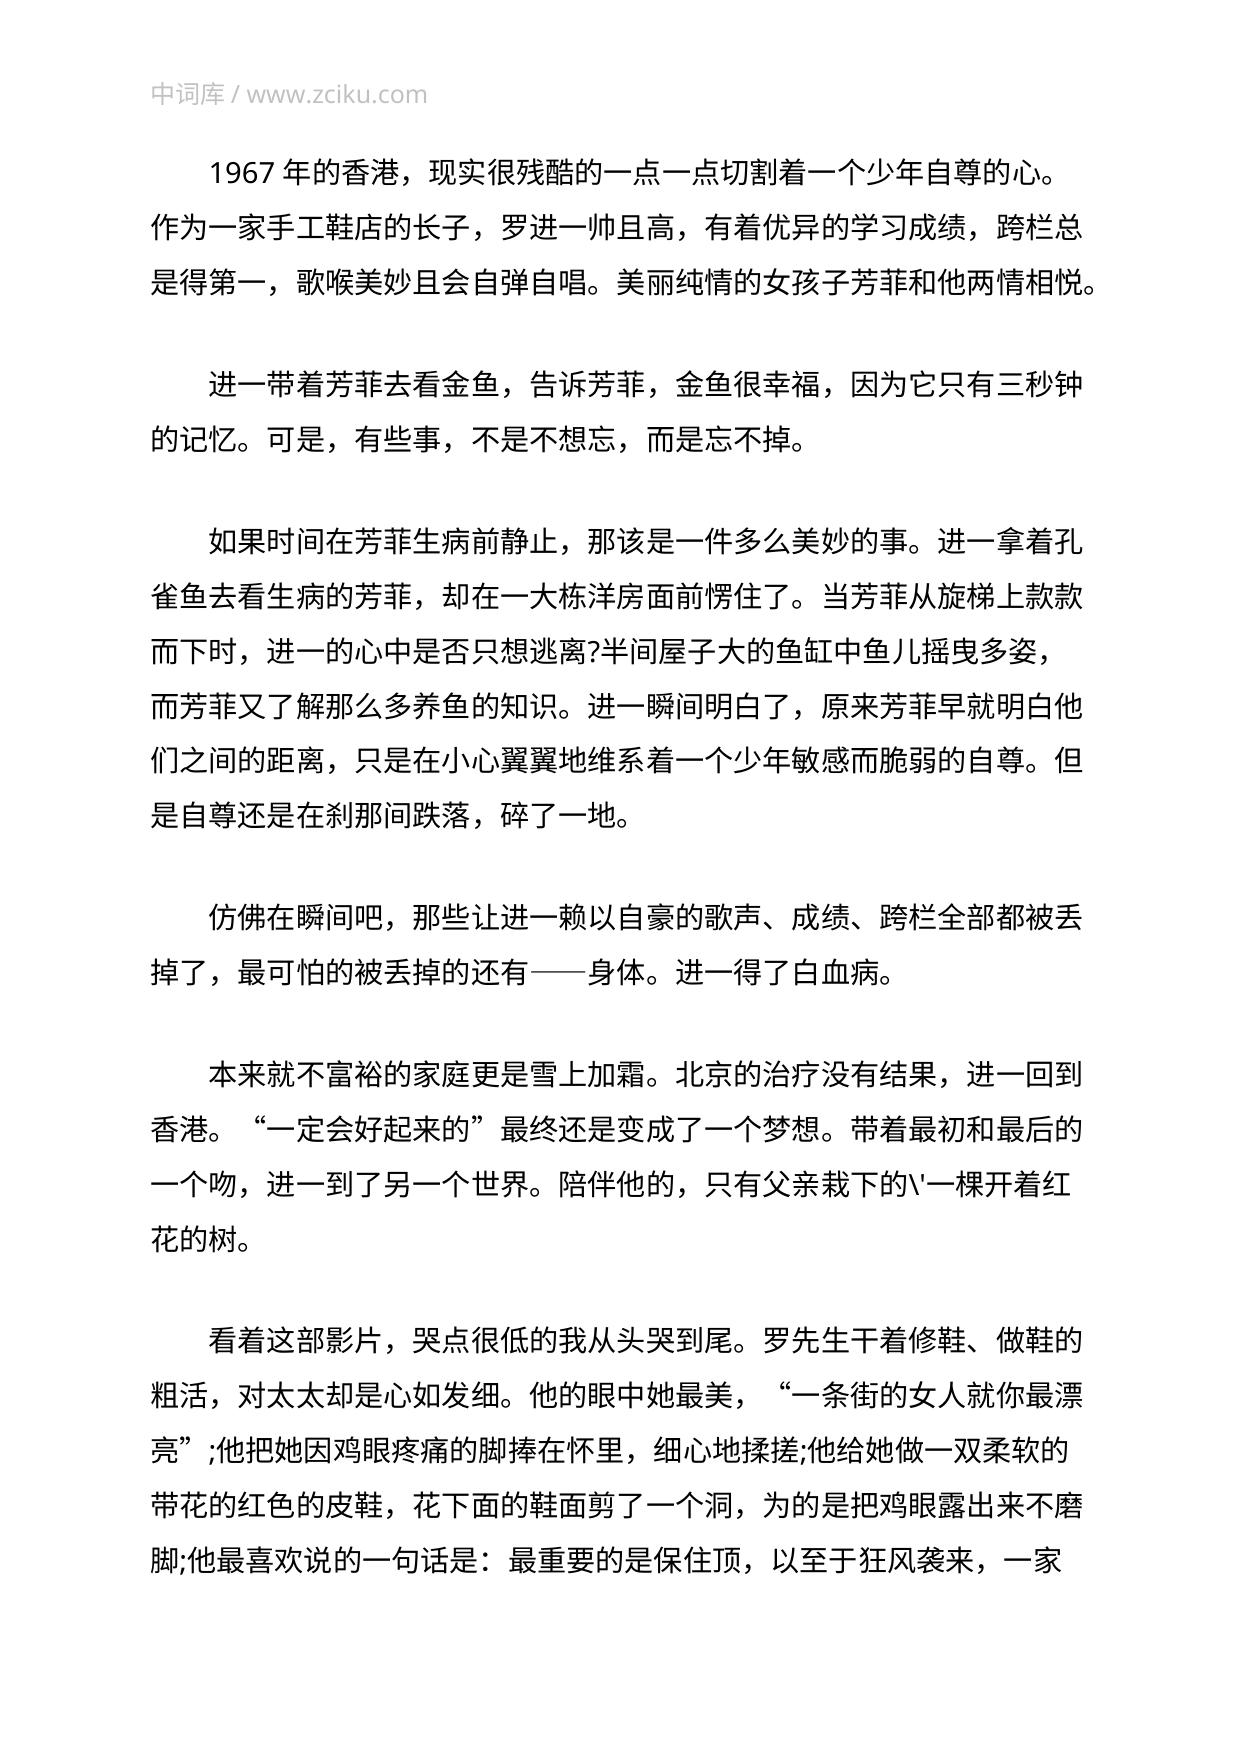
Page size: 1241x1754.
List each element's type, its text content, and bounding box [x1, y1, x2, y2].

text 1967 年的香港，现实很残酷的一点一点切割着一个少年自尊的心。作为一家手工鞋店的长子，罗进一帅且高，有着优异的学习成绩，跨栏总是得第一，歌喉美妙且会自弹自唱。美丽纯情的女孩子芳菲和他两情相悦。 [150, 150, 1090, 302]
text 仿佛在瞬间吧，那些让进一赖以自豪的歌声、成绩、跨栏全部都被丢掉了，最可怕的被丢掉的还有——身体。进一得了白血病。 [150, 895, 1090, 992]
text 如果时间在芳菲生病前静止，那该是一件多么美妙的事。进一拿着孔雀鱼去看生病的芳菲，却在一大栋洋房面前愣住了。当芳菲从旋梯上款款而下时，进一的心中是否只想逃离?半间屋子大的鱼缸中鱼儿摇曳多姿，而芳菲又了解那么多养鱼的知识。进一瞬间明白了，原来芳菲早就明白他们之间的距离，只是在小心翼翼地维系着一个少年敏感而脆弱的自尊。但是自尊还是在刹那间跌落，碎了一地。 [150, 518, 1090, 835]
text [150, 1318, 1090, 1580]
text 本来就不富裕的家庭更是雪上加霜。北京的治疗没有结果，进一回到香港。“一定会好起来的”最终还是变成了一个梦想。带着最初和最后的一个吻，进一到了另一个世界。陪伴他的，只有父亲栽下的\'一棵开着红花的树。 [150, 1051, 1090, 1258]
text 进一带着芳菲去看金鱼，告诉芳菲，金鱼很幸福，因为它只有三秒钟的记忆。可是，有些事，不是不想忘，而是忘不掉。 [150, 362, 1090, 459]
